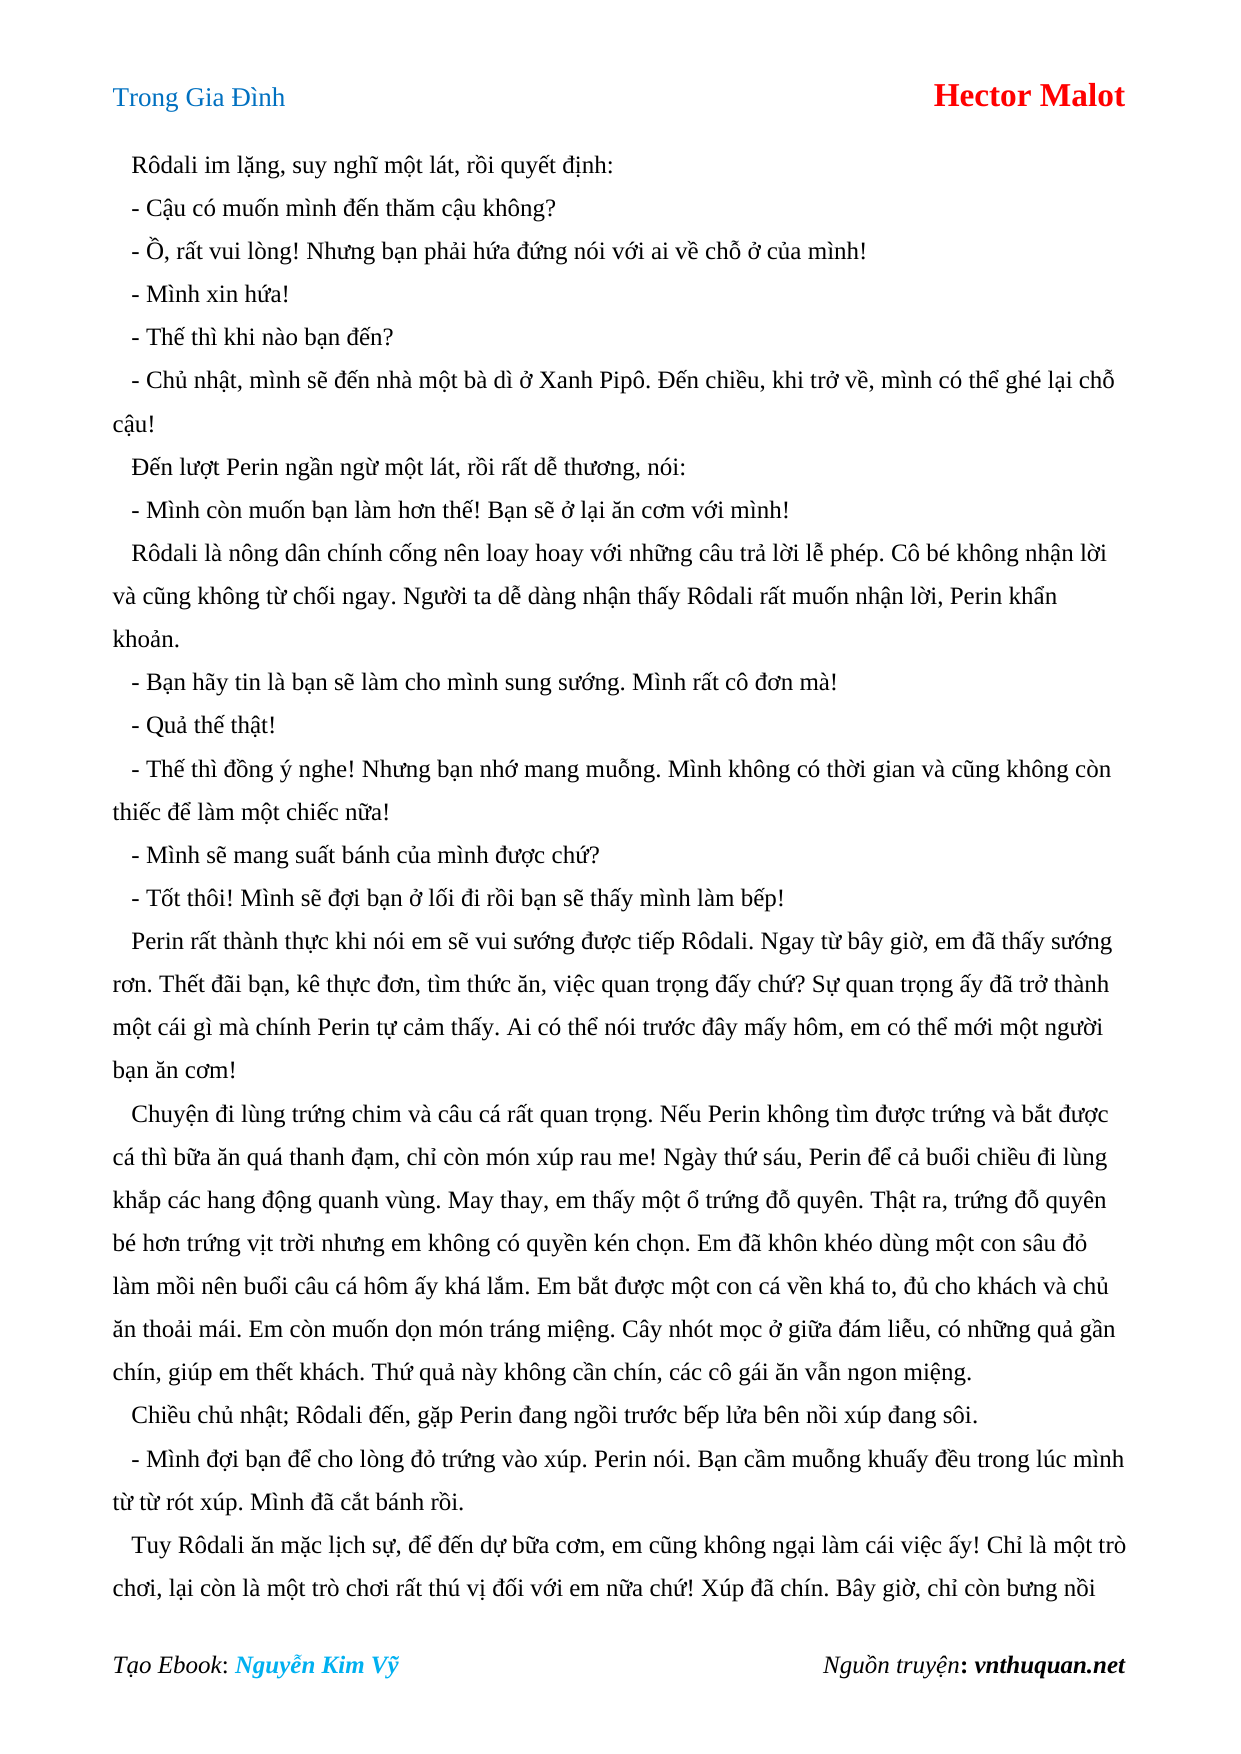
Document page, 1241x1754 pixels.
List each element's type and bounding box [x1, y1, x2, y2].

text [112, 150, 1128, 1602]
